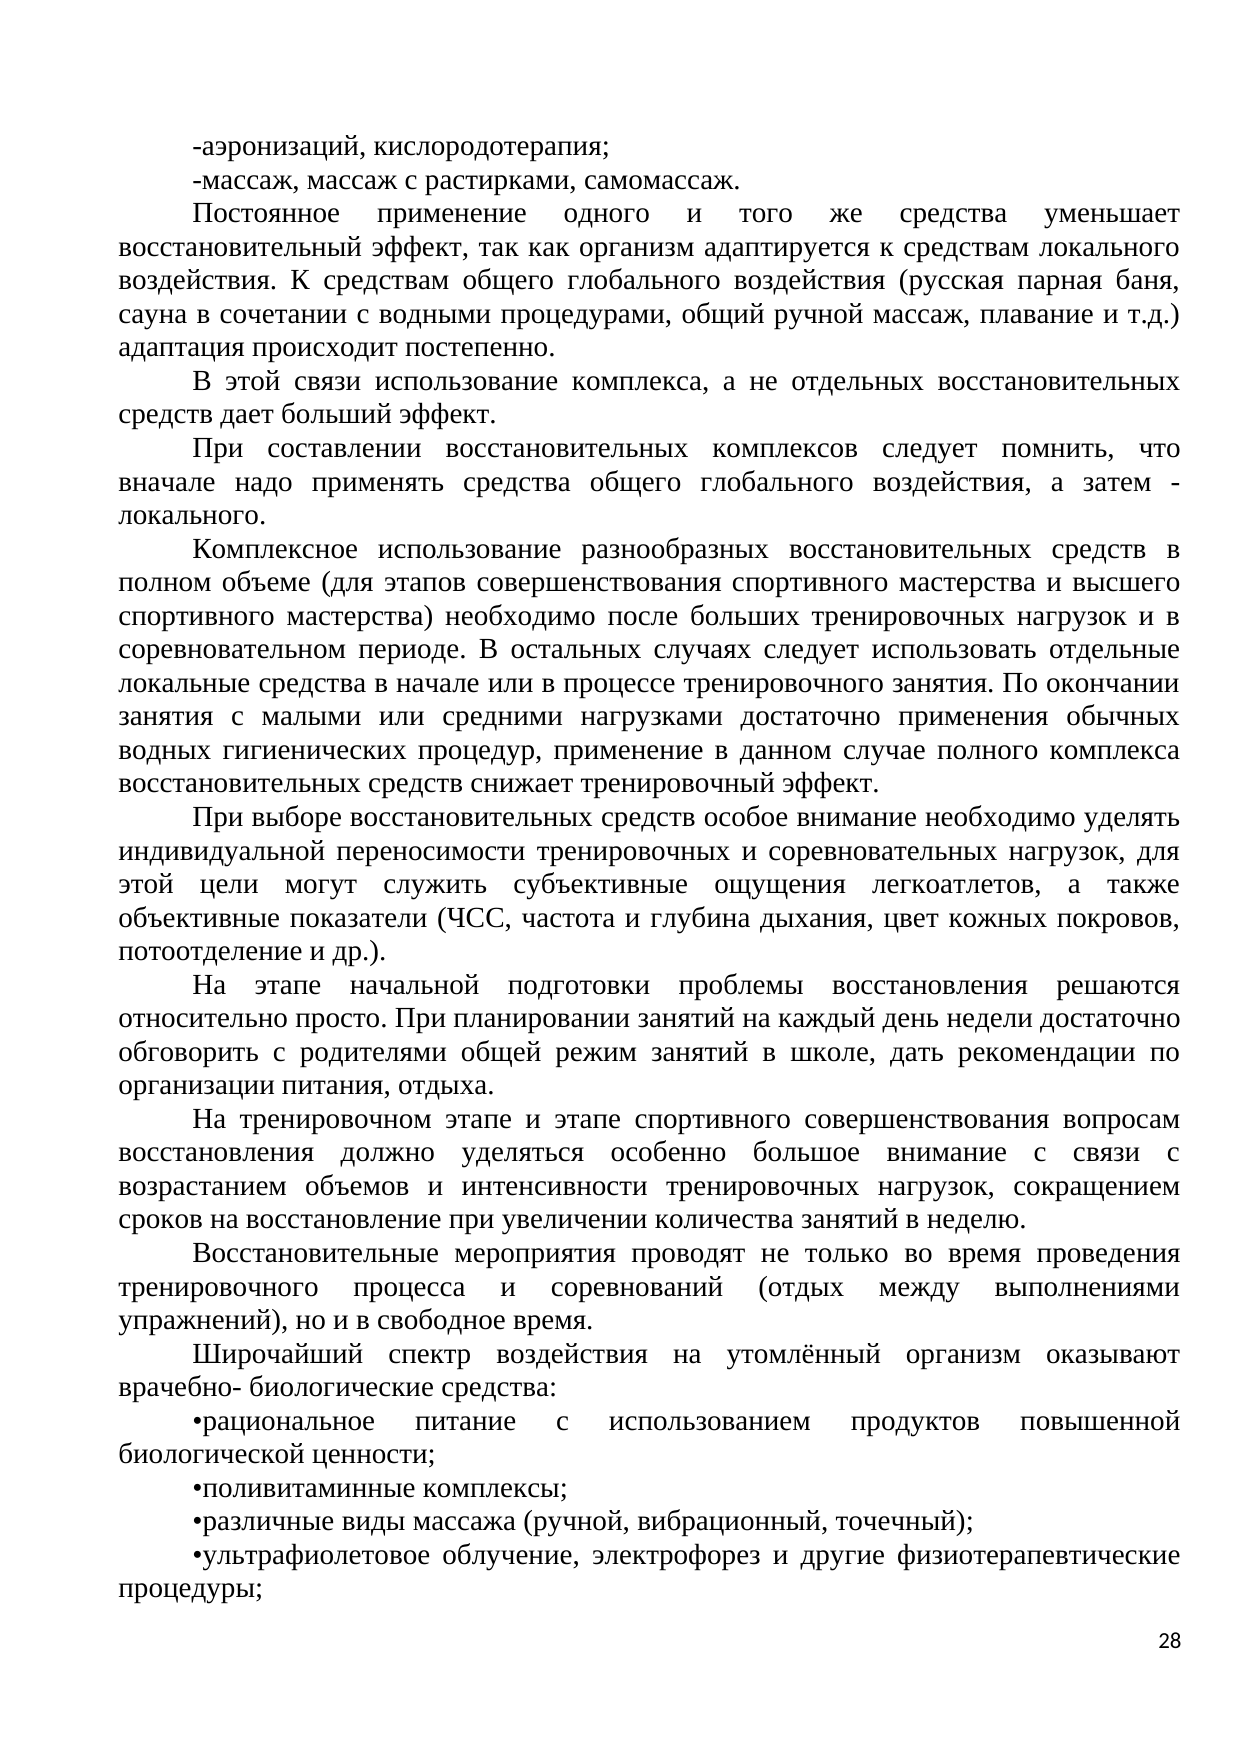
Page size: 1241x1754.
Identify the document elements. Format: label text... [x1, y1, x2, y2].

text -массаж, массаж с растирками, самомассаж. [118, 162, 1181, 195]
text В этой связи использование комплекса, а не отдельных восстановительных средств дает больший эффект. [118, 363, 1181, 430]
text Комплексное использование разнообразных восстановительных средств в полном объеме (для этапов совершенствования спортивного мастерства и высшего спортивного мастерства) необходимо после больших тренировочных нагрузок и в соревновательном периоде. В остальных случаях следует использовать отдельные локальные средства в начале или в процессе тренировочного занятия. По окончании занятия с малыми или средними нагрузками достаточно применения обычных водных гигиенических процедур, применение в данном случае полного комплекса восстановительных средств снижает тренировочный эффект. [118, 531, 1181, 799]
text -аэронизаций, кислородотерапия; [118, 128, 1181, 162]
text •поливитаминные комплексы; [118, 1470, 1181, 1503]
text Широчайший спектр воздействия на утомлённый организм оказывают врачебно- биологические средства: [118, 1336, 1181, 1403]
text •ультрафиолетовое облучение, электрофорез и другие физиотерапевтические процедуры; [118, 1537, 1181, 1604]
text Восстановительные мероприятия проводят не только во время проведения тренировочного процесса и соревнований (отдых между выполнениями упражнений), но и в свободное время. [118, 1235, 1181, 1336]
text •рациональное питание с использованием продуктов повышенной биологической ценности; [118, 1403, 1181, 1470]
text При составлении восстановительных комплексов следует помнить, что вначале надо применять средства общего глобального воздействия, а затем - локального. [118, 430, 1181, 531]
text На этапе начальной подготовки проблемы восстановления решаются относительно просто. При планировании занятий на каждый день недели достаточно обговорить с родителями общей режим занятий в школе, дать рекомендации по организации питания, отдыха. [118, 967, 1181, 1101]
text Постоянное применение одного и того же средства уменьшает восстановительный эффект, так как организм адаптируется к средствам локального воздействия. К средствам общего глобального воздействия (русская парная баня, сауна в сочетании с водными процедурами, общий ручной массаж, плавание и т.д.) адаптация происходит постепенно. [118, 195, 1181, 363]
text При выборе восстановительных средств особое внимание необходимо уделять индивидуальной переносимости тренировочных и соревновательных нагрузок, для этой цели могут служить субъективные ощущения легкоатлетов, а также объективные показатели (ЧСС, частота и глубина дыхания, цвет кожных покровов, потоотделение и др.). [118, 799, 1181, 967]
text •различные виды массажа (ручной, вибрационный, точечный); [118, 1503, 1181, 1537]
text На тренировочном этапе и этапе спортивного совершенствования вопросам восстановления должно уделяться особенно большое внимание с связи с возрастанием объемов и интенсивности тренировочных нагрузок, сокращением сроков на восстановление при увеличении количества занятий в неделю. [118, 1101, 1181, 1235]
